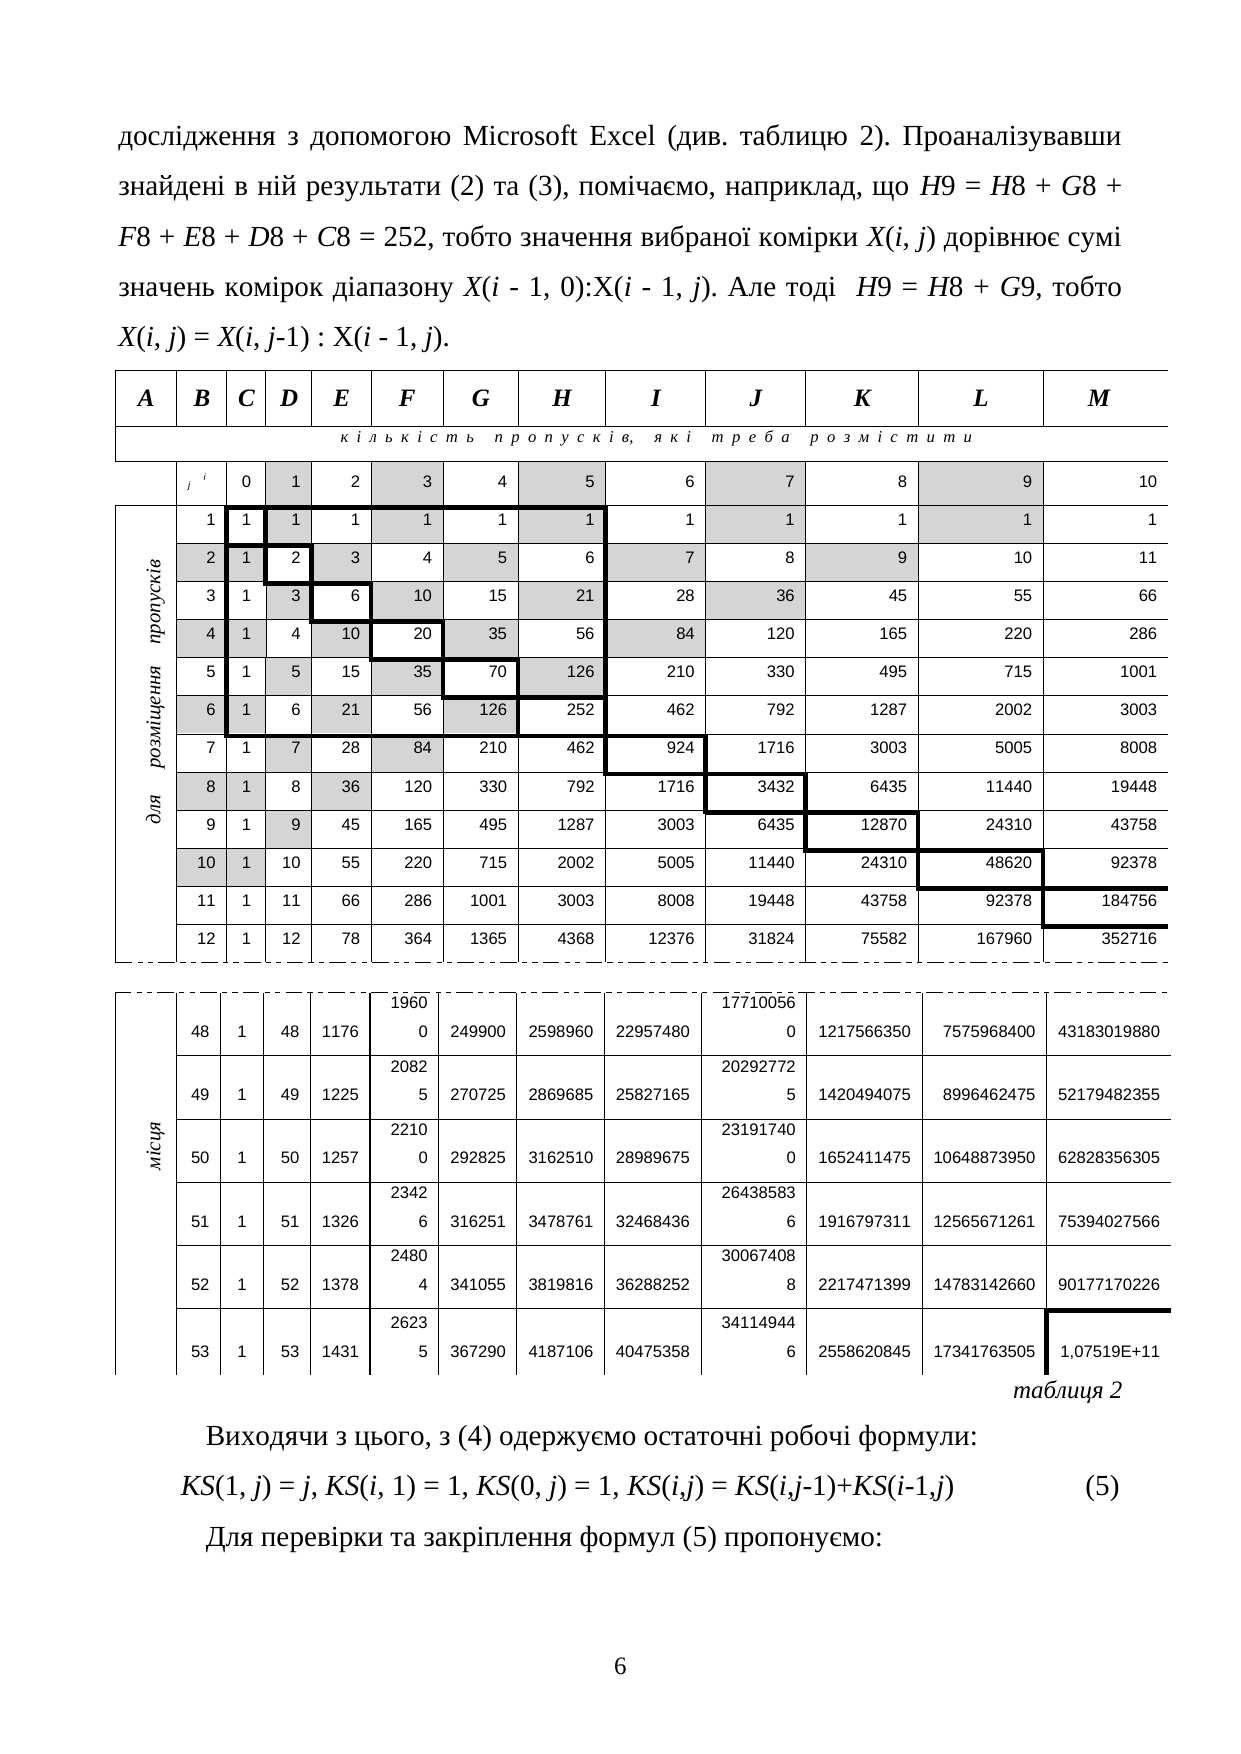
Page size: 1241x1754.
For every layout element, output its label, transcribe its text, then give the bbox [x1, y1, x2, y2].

table_cell 330 [444, 773, 518, 810]
table_cell 5 [177, 658, 224, 695]
text KS(1, j) = j, KS(i, 1) = 1, KS(0, j) = 1, KS(i,j) = KS(i,j-1)+KS(i-1,j) (5) [118, 1468, 1122, 1502]
table_cell 286 [1044, 620, 1168, 657]
table_cell 3819816 [517, 1246, 604, 1308]
table_cell 352716 [1044, 929, 1168, 962]
table_cell 6435 [808, 773, 918, 810]
table_header 1 [220, 992, 263, 1055]
table_cell 7 [706, 462, 805, 505]
table_cell 36 [312, 773, 371, 810]
table_cell 1 [806, 506, 918, 543]
table_header 177100560 [701, 992, 806, 1055]
table_cell 924 [608, 738, 703, 772]
table_header J [706, 371, 805, 426]
table_cell 8 [806, 462, 918, 505]
table_cell 2869685 [517, 1056, 604, 1118]
table_cell 6 [314, 586, 369, 619]
table_header 7575968400 [922, 992, 1046, 1055]
table_cell 10 [1044, 462, 1168, 505]
table_cell 1001 [1044, 658, 1168, 695]
table_cell 1716 [708, 735, 805, 772]
table_cell 36288252 [605, 1246, 701, 1308]
table_cell 84 [372, 738, 443, 772]
table_header D [266, 371, 311, 426]
table_header A [116, 371, 176, 426]
table_cell 1 [608, 506, 705, 543]
table_cell 49 [264, 1056, 310, 1118]
text Виходячи з цього, з (4) одержуємо остаточні робочі формули: [118, 1418, 1122, 1452]
table_cell 7 [266, 738, 311, 772]
table_header 43183019880 [1047, 992, 1171, 1055]
table_cell 28 [312, 738, 371, 772]
table_cell 330 [706, 658, 805, 695]
table_cell 11 [1044, 544, 1168, 581]
table_header 48 [263, 992, 310, 1055]
table_cell 1 [227, 849, 265, 886]
table_cell 2 [177, 544, 224, 581]
table_cell 1287 [519, 811, 605, 848]
table_cell 11 [177, 887, 226, 924]
table_cell 1287 [806, 696, 918, 733]
table_cell 4187106 [517, 1309, 604, 1375]
table_cell 3 [372, 462, 443, 505]
table_cell к і л ь к і с т ь п р о п у с к і в, я к і т р е б а р о з м і с т и т и [116, 427, 1168, 461]
table_cell 3003 [606, 811, 705, 848]
table_cell 6 [177, 696, 224, 733]
table_cell 6435 [706, 815, 803, 848]
table_cell 341149446 [702, 1309, 806, 1375]
table_cell 49 [177, 1056, 220, 1118]
table_cell 792 [706, 696, 805, 733]
table_cell 51 [264, 1183, 310, 1245]
table_cell 12376 [606, 925, 705, 962]
table_cell 40475358 [605, 1309, 701, 1375]
table_cell 462 [608, 696, 705, 733]
table_cell 52179482355 [1047, 1056, 1171, 1118]
table_cell 495 [806, 658, 918, 695]
table_cell 10 [312, 624, 369, 657]
table_cell 70 [445, 662, 516, 695]
table_cell 792 [519, 773, 605, 810]
table_cell 1 [229, 582, 266, 619]
table_cell 35 [372, 662, 441, 695]
table_cell 11440 [706, 849, 805, 886]
table_header 22957480 [604, 992, 701, 1055]
table_cell 28 [608, 582, 705, 619]
table_cell 5005 [606, 849, 705, 886]
table_cell 1378 [311, 1246, 369, 1308]
table_header 1217566350 [807, 992, 922, 1055]
table_cell 12 [266, 925, 311, 962]
table_cell 300674088 [702, 1246, 806, 1308]
table_cell 43758 [1044, 811, 1168, 848]
table_header 249900 [439, 992, 517, 1055]
table_cell 1 [221, 1056, 263, 1118]
table_cell 1 [229, 658, 265, 695]
table_cell 1 [919, 506, 1043, 543]
table_cell 252 [520, 700, 603, 733]
table_cell 1916797311 [807, 1183, 922, 1245]
table_cell 45 [806, 582, 918, 619]
table_cell 75394027566 [1047, 1183, 1171, 1245]
table_cell 24310 [920, 811, 1043, 848]
table_header L [919, 371, 1043, 426]
table_cell 715 [444, 849, 518, 886]
table_cell 50 [264, 1120, 310, 1182]
table_cell 84 [608, 620, 705, 657]
table_cell 1 [227, 811, 265, 848]
table_cell 62828356305 [1047, 1120, 1171, 1182]
table_header K [806, 371, 918, 426]
table_cell 45 [312, 811, 371, 848]
table_cell 20 [373, 624, 441, 657]
table_cell 292825 [439, 1120, 516, 1182]
table_cell 2002 [919, 696, 1043, 733]
table_cell 1 [1044, 506, 1168, 543]
table_cell 364 [372, 925, 443, 962]
table_cell 120 [706, 620, 805, 657]
table_cell 19448 [706, 887, 805, 924]
table_header H [519, 371, 605, 426]
table_cell 11 [266, 887, 311, 924]
table_header I [606, 371, 705, 426]
table_cell 17341763505 [923, 1309, 1044, 1375]
table_cell 3003 [519, 887, 605, 924]
table_cell 75582 [806, 925, 918, 962]
table_cell 1652411475 [807, 1120, 922, 1182]
table_cell 12870 [808, 815, 916, 848]
table_cell 5 [266, 658, 311, 695]
table_cell 6 [519, 544, 603, 581]
table_cell 12 [177, 925, 226, 962]
table_cell 52 [264, 1246, 310, 1308]
table_cell 1 [444, 510, 518, 543]
table_cell 220 [372, 849, 443, 886]
text Для перевірки та закріплення формул (5) пропонуємо: [118, 1519, 1122, 1552]
table_cell 165 [806, 620, 918, 657]
table_cell 1 [227, 738, 265, 772]
table_cell 231917400 [702, 1120, 806, 1182]
table_cell 25827165 [605, 1056, 701, 1118]
table_cell 341055 [439, 1246, 516, 1308]
table_cell 1,07519E+11 [1049, 1313, 1171, 1375]
table_cell 28989675 [605, 1120, 701, 1182]
table_cell 4368 [519, 925, 605, 962]
table_cell 31824 [706, 925, 805, 962]
table_cell 19448 [1044, 773, 1168, 810]
table_cell 367290 [439, 1309, 516, 1375]
table_cell 12565671261 [923, 1183, 1046, 1245]
table_cell 184756 [1045, 891, 1168, 924]
table_cell 8008 [1044, 735, 1168, 772]
table_cell 1 [227, 773, 265, 810]
table_cell 126 [520, 658, 603, 695]
table_cell 1 [227, 887, 265, 924]
table_cell 36 [706, 582, 805, 619]
table_cell 210 [444, 738, 518, 772]
table_cell 24804 [371, 1246, 438, 1308]
table_cell 55 [919, 582, 1043, 619]
table_cell 10 [266, 849, 311, 886]
table_cell 53 [264, 1309, 310, 1375]
table_cell 1431 [311, 1309, 369, 1375]
table_header C [227, 371, 265, 426]
table_cell 32468436 [605, 1183, 701, 1245]
table_header F [372, 371, 443, 426]
table_cell 23426 [371, 1183, 438, 1245]
table_cell 0 [227, 462, 265, 505]
table_cell 21 [312, 696, 371, 733]
table_cell 26235 [371, 1309, 438, 1375]
table_cell 4 [444, 462, 518, 505]
table_cell 316251 [439, 1183, 516, 1245]
table_cell 3003 [1044, 696, 1168, 733]
table_cell 1 [221, 1120, 263, 1182]
table_cell 55 [312, 849, 371, 886]
table_header 1176 [311, 992, 370, 1055]
table_cell 9 [806, 544, 918, 581]
table_cell 5 [519, 462, 605, 505]
table_cell 56 [519, 620, 603, 657]
table_cell 8 [177, 773, 226, 810]
table_cell 1716 [606, 776, 703, 810]
table_cell 11440 [919, 773, 1043, 810]
table_cell 1326 [311, 1183, 369, 1245]
table_cell 1 [268, 510, 311, 543]
table_cell 1 [372, 510, 443, 543]
table_cell 8 [706, 544, 805, 581]
table_cell 53 [177, 1309, 220, 1375]
table_cell 202927725 [702, 1056, 806, 1118]
table_cell j i [177, 462, 226, 505]
table_cell 66 [1044, 582, 1168, 619]
table_cell 1 [221, 1309, 263, 1375]
table_cell 3 [267, 586, 309, 619]
table_cell 286 [372, 887, 443, 924]
table_cell 9 [177, 811, 226, 848]
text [118, 118, 1122, 353]
table_cell 43758 [806, 887, 918, 924]
table_cell 8008 [606, 887, 705, 924]
table_cell 9 [919, 462, 1043, 505]
table_cell 66 [312, 887, 371, 924]
table_cell 167960 [919, 925, 1043, 962]
table_cell 8 [266, 773, 311, 810]
table_cell 1 [221, 1183, 263, 1245]
table_cell 56 [372, 696, 443, 733]
table_cell 78 [312, 925, 371, 962]
table_cell 1 [229, 510, 263, 543]
table_cell 2558620845 [807, 1309, 922, 1375]
table_cell 2 [268, 548, 309, 581]
table_cell 10648873950 [923, 1120, 1046, 1182]
text таблиця 2 [118, 1375, 1122, 1404]
table_cell 2002 [519, 849, 605, 886]
table_cell 1 [519, 510, 603, 543]
table_cell 10 [373, 582, 443, 619]
table_cell 1420494075 [807, 1056, 922, 1118]
table_header 2598960 [517, 992, 604, 1055]
table_cell 52 [177, 1246, 220, 1308]
table_cell 1 [229, 696, 265, 733]
table_cell 5 [444, 544, 518, 581]
table_header місця [116, 992, 177, 1375]
table_cell 1 [221, 1246, 263, 1308]
table_cell 92378 [919, 891, 1041, 924]
table_cell 4 [372, 544, 443, 581]
table_header G [444, 371, 518, 426]
table_cell 1 [227, 925, 265, 962]
table_header E [312, 371, 371, 426]
table_cell 4 [177, 620, 224, 657]
table_cell 15 [444, 582, 518, 619]
table_header M [1044, 371, 1168, 426]
table_cell 3 [177, 582, 224, 619]
table_cell 20825 [371, 1056, 438, 1118]
table_cell 7 [608, 544, 705, 581]
table_cell 51 [177, 1183, 220, 1245]
table_cell 8996462475 [923, 1056, 1046, 1118]
table_cell 10 [919, 544, 1043, 581]
table_cell 1257 [311, 1120, 369, 1182]
table_cell 21 [519, 582, 603, 619]
table_cell 14783142660 [923, 1246, 1046, 1308]
table_cell 90177170226 [1047, 1246, 1171, 1308]
table_cell 1365 [444, 925, 518, 962]
table_cell 165 [372, 811, 443, 848]
table_cell 120 [372, 773, 443, 810]
table_cell 2 [312, 462, 371, 505]
table_cell 50 [177, 1120, 220, 1182]
table_cell 92378 [1045, 849, 1168, 886]
table_header 48 [177, 992, 220, 1055]
table_cell 2217471399 [807, 1246, 922, 1308]
table_cell 3 [314, 544, 371, 581]
table_cell 270725 [439, 1056, 516, 1118]
table_cell 6 [266, 696, 311, 733]
table_cell 126 [444, 700, 516, 733]
table_cell 1 [706, 506, 805, 543]
table_cell 462 [519, 738, 603, 772]
table_cell 264385836 [702, 1183, 806, 1245]
table_cell 1 [229, 620, 266, 657]
table_cell 5005 [919, 735, 1043, 772]
table_cell 48620 [920, 853, 1041, 886]
table_cell для розміщення пропусків [116, 506, 176, 962]
table_cell 1225 [311, 1056, 369, 1118]
table_cell 7 [177, 735, 226, 772]
table_cell 210 [608, 658, 705, 695]
table_cell 3162510 [517, 1120, 604, 1182]
table_cell 15 [312, 658, 371, 695]
table_cell 10 [177, 849, 226, 886]
table_cell 1 [266, 462, 311, 505]
table_header B [177, 371, 226, 426]
table_cell 35 [445, 620, 518, 657]
table_cell 22100 [371, 1120, 438, 1182]
table_cell 9 [266, 811, 311, 848]
table_cell 6 [606, 462, 705, 505]
table_cell 495 [444, 811, 518, 848]
table_cell 3478761 [517, 1183, 604, 1245]
table_cell 24310 [806, 853, 916, 886]
table_cell 4 [267, 620, 311, 657]
table_cell 715 [919, 658, 1043, 695]
table_cell 3003 [806, 735, 918, 772]
table_cell 1001 [444, 887, 518, 924]
table_header 19600 [371, 992, 438, 1055]
table_cell 1 [312, 510, 371, 543]
table_cell 220 [919, 620, 1043, 657]
table_cell 1 [229, 548, 263, 581]
table_cell 3432 [708, 776, 803, 810]
table_cell 1 [177, 506, 224, 543]
